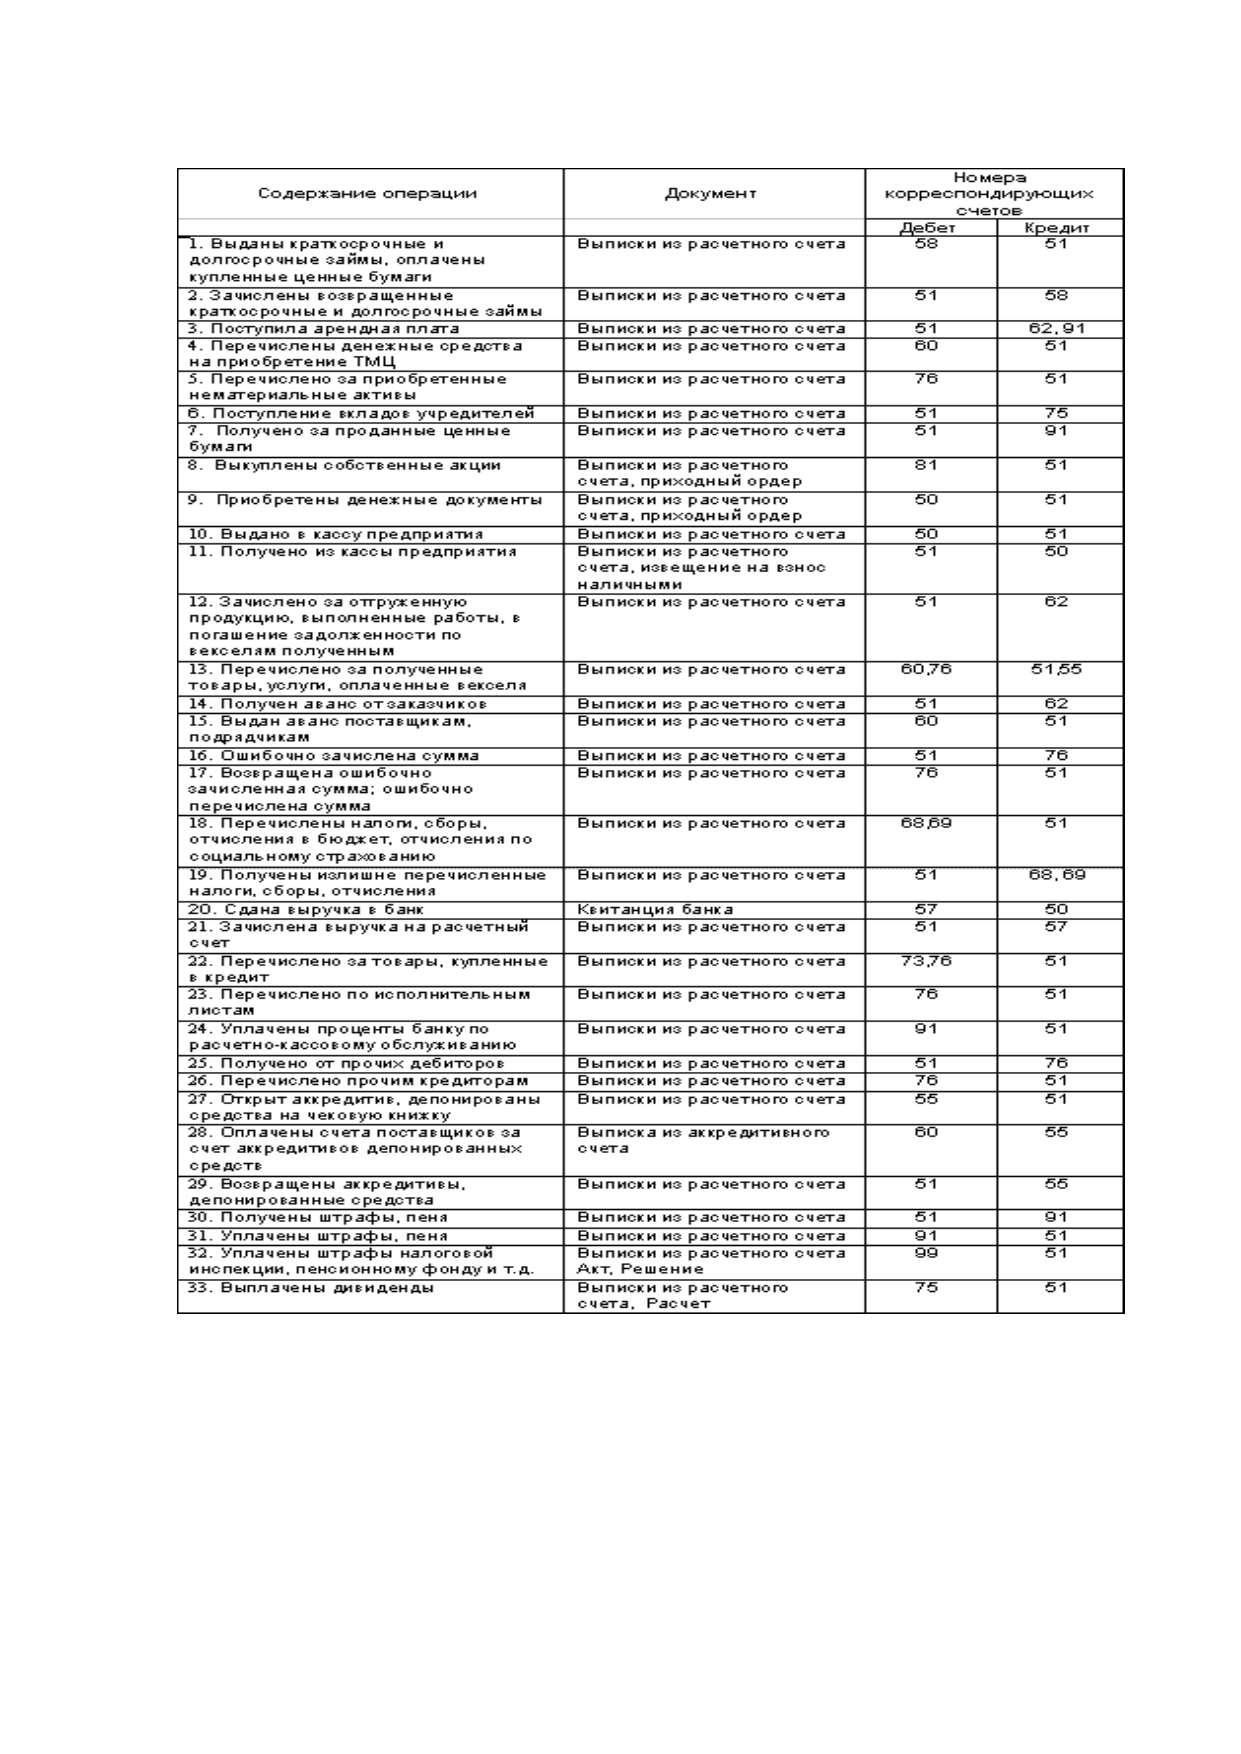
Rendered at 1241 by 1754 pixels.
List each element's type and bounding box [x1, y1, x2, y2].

picture [177, 168, 1125, 1314]
